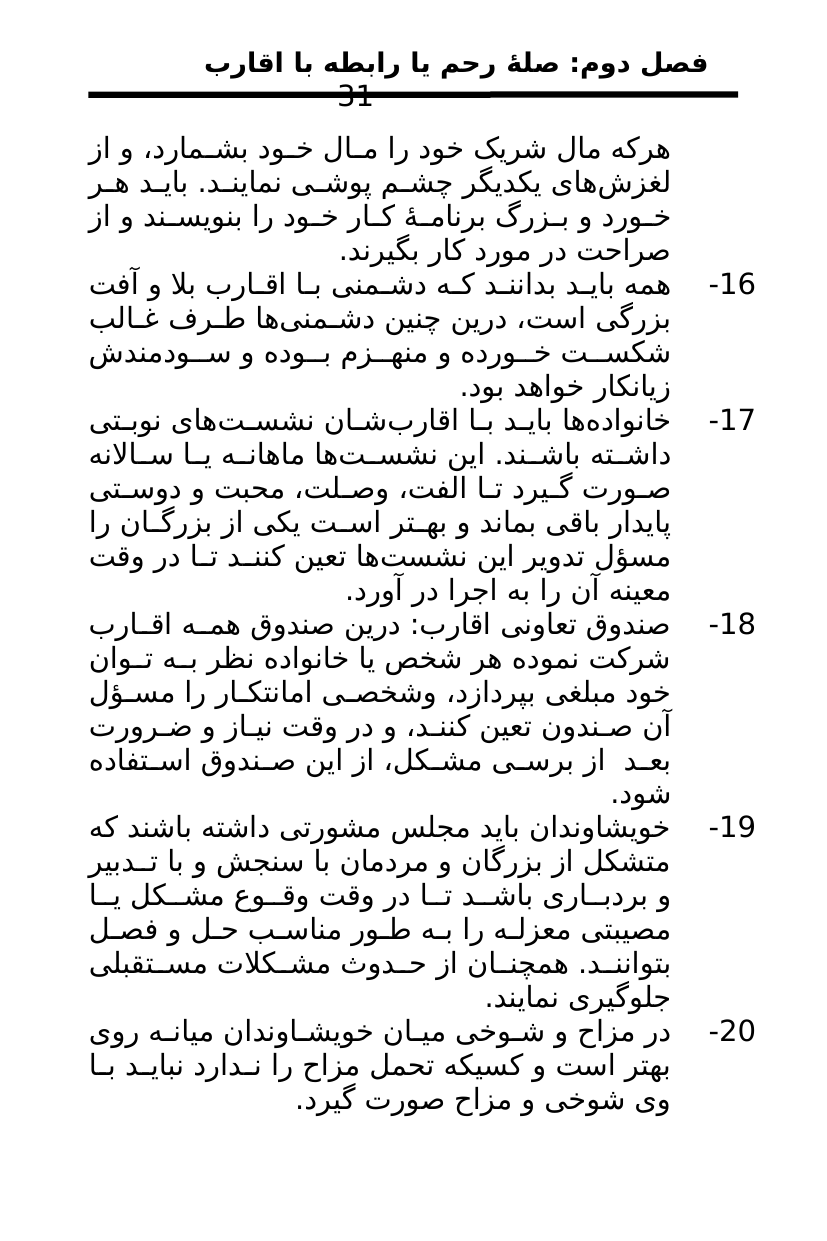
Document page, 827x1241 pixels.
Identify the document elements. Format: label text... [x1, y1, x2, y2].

list خویشاوندان باید مجلس مشورتی داشته باشند که متشکل از بزرگان و مردمان با سنجش و با تدبیر و بردباری باشد تا در وقت وقوع مشکل یا مصیبتی معزله را به طور مناسب حل و فصل بتوانند. همچنان از حدوث مشکلات مستقبلی جلوگیری نمایند. [89, 811, 708, 1014]
list همه باید بدانند که دشمنی با اقارب بلا و آفت بزرگی است، درین چنین دشمنی‌ها طرف غالب شکست خورده و منهزم بوده و سودمندش زیانکار خواهد بود. [89, 267, 708, 403]
list خانواده‌ها باید با اقارب‌شان نشست‌های نوبتی داشته باشند. این نشست‌ها ماهانه یا سالانه صورت گیرد تا الفت، وصلت، محبت و دوستی پایدار باقی بماند و بهتر است یکی از بزرگان را مسؤل تدویر این نشست‌ها تعین کنند تا در وقت معینه آن را به اجرا در آورد. [89, 403, 708, 607]
list صندوق تعاونی اقارب: درین صندوق همه اقارب شرکت نموده هر شخص یا خانواده نظر به توان خود مبلغی بپردازد، وشخصی امانتکار را مسؤل آن صندون تعین کنند، و در وقت نیاز و ضرورت بعد از برسی مشکل، از این صندوق استفاده شود. [89, 607, 708, 811]
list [89, 132, 708, 267]
list در مزاح و شوخی میان خویشاوندان میانه روی بهتر است و کسیکه تحمل مزاح را ندارد نباید با وی شوخی و مزاح صورت گیرد. [89, 1014, 708, 1116]
